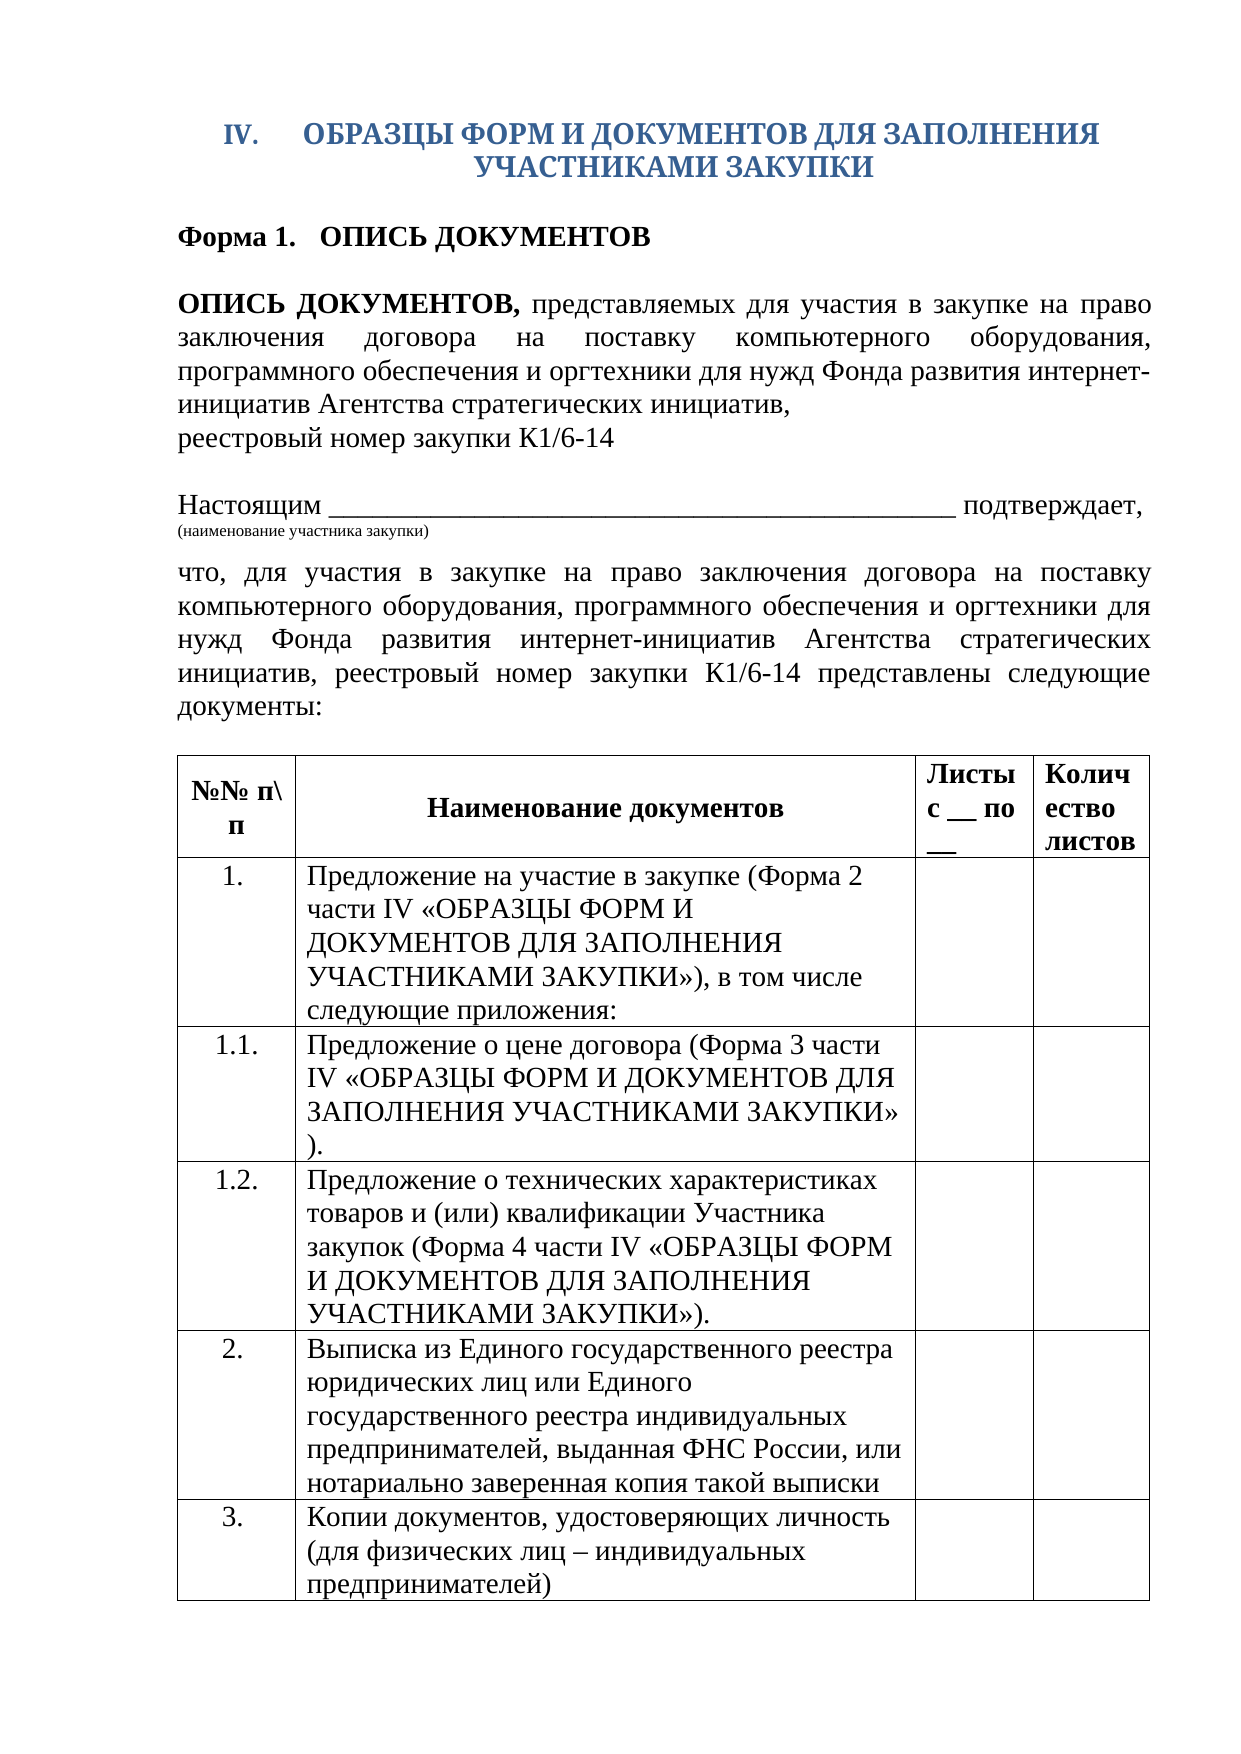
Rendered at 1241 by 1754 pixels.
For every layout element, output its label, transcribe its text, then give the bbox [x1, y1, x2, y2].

table_cell [178, 1500, 295, 1600]
table_cell [178, 1331, 295, 1498]
table_cell [1034, 1331, 1149, 1498]
table_cell [1034, 1500, 1149, 1600]
table_cell [916, 858, 1033, 1026]
text Настоящим ___________________________________________ подтверждает, [177, 487, 1152, 521]
table_cell [178, 858, 295, 1026]
text ОПИСЬ ДОКУМЕНТОВ, представляемых для участия в закупке на право заключения договора на поставку компьютерного оборудования, программного обеспечения и оргтехники для нужд Фонда развития интернет-инициатив Агентства стратегических инициатив, [177, 286, 1152, 420]
table_header Количество листов [1034, 756, 1149, 857]
table_cell 1.2. [178, 1162, 295, 1330]
table_cell 1.1. [178, 1027, 295, 1161]
table_cell [1034, 858, 1149, 1026]
subtitle ОБРАЗЦЫ ФОРМ И ДОКУМЕНТОВ ДЛЯ ЗАПОЛНЕНИЯ УЧАСТНИКАМИ ЗАКУПКИ [196, 118, 1152, 185]
table_cell [916, 1331, 1033, 1498]
text (наименование участника закупки) [177, 521, 1152, 554]
table_cell [1034, 1027, 1149, 1161]
table_cell Копии документов, удостоверяющих личность (для физических лиц – индивидуальных предпринимателей) [296, 1500, 915, 1600]
table_header №№ п\п [178, 756, 295, 857]
table_cell [1034, 1162, 1149, 1330]
table_cell Выписка из Единого государственного реестра юридических лиц или Единого государственного реестра индивидуальных предпринимателей, выданная ФНС России, или нотариально заверенная копия такой выписки [296, 1331, 915, 1498]
text что, для участия в закупке на право заключения договора на поставку компьютерного оборудования, программного обеспечения и оргтехники для нужд Фонда развития интернет-инициатив Агентства стратегических инициатив, реестровый номер закупки К1/6-14 представлены следующие документы: [177, 554, 1152, 722]
subtitle ОПИСЬ ДОКУМЕНТОВ [177, 219, 1152, 252]
table_cell [916, 1500, 1033, 1600]
table_cell [916, 1162, 1033, 1330]
subtitle реестровый номер закупки К1/6-14 [177, 420, 1152, 453]
table_header Листы с __ по __ [916, 756, 1033, 857]
table_header Наименование документов [296, 756, 915, 857]
table_cell Предложение на участие в закупке (Форма 2 части IV «ОБРАЗЦЫ ФОРМ И ДОКУМЕНТОВ ДЛЯ ЗАПОЛНЕНИЯ УЧАСТНИКАМИ ЗАКУПКИ»), в том числе следующие приложения: [296, 858, 915, 1026]
table_cell Предложение о технических характеристиках товаров и (или) квалификации Участника закупок (Форма 4 части IV «ОБРАЗЦЫ ФОРМ И ДОКУМЕНТОВ ДЛЯ ЗАПОЛНЕНИЯ УЧАСТНИКАМИ ЗАКУПКИ»). [296, 1162, 915, 1330]
table_cell Предложение о цене договора (Форма 3 части IV «ОБРАЗЦЫ ФОРМ И ДОКУМЕНТОВ ДЛЯ ЗАПОЛНЕНИЯ УЧАСТНИКАМИ ЗАКУПКИ»). [296, 1027, 915, 1161]
table_cell [916, 1027, 1033, 1161]
